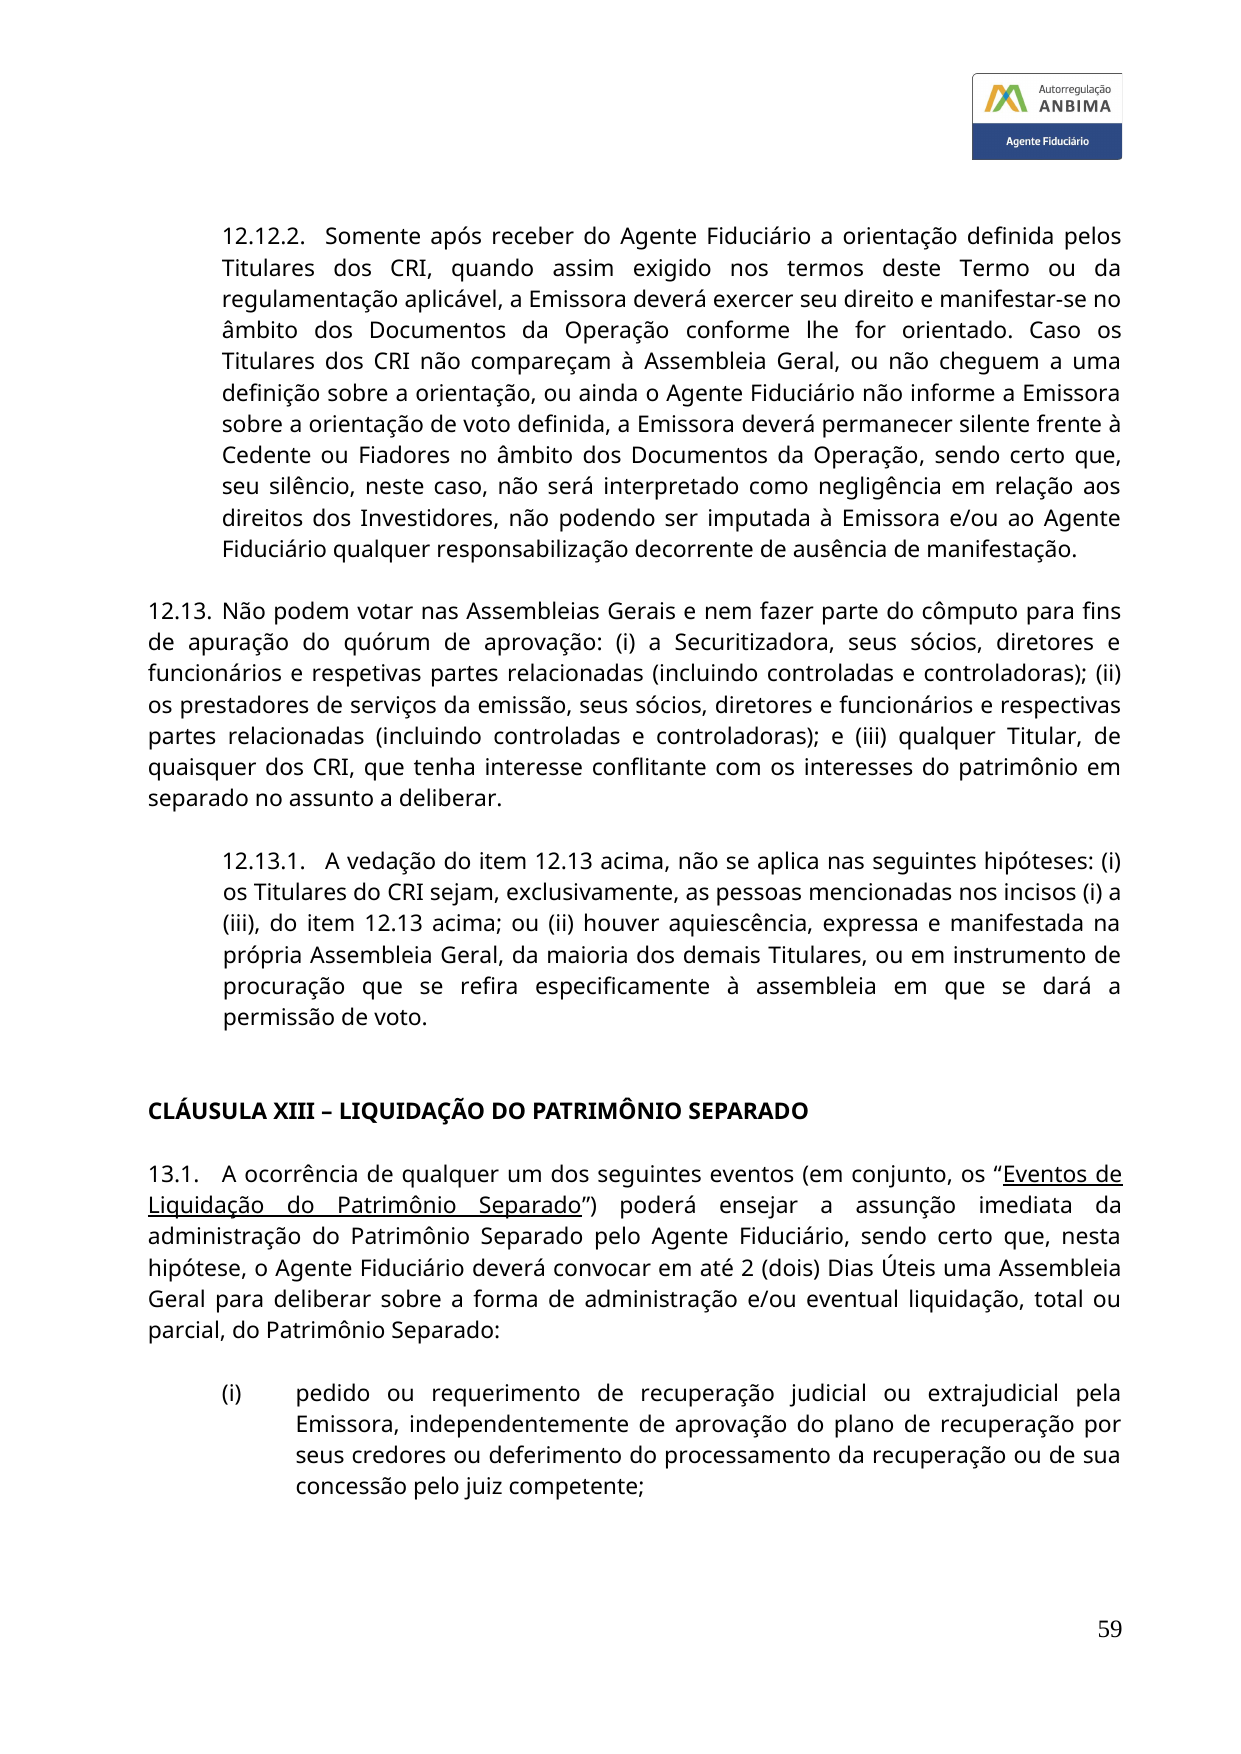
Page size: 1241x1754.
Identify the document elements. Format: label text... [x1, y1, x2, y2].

list Somente após receber do Agente Fiduciário a orientação definida pelos Titulares dos CRI, quando assim exigido nos termos deste Termo ou da regulamentação aplicável, a Emissora deverá exercer seu direito e manifestar-se no âmbito dos Documentos da Operação conforme lhe for orientado. Caso os Titulares dos CRI não compareçam à Assembleia Geral, ou não cheguem a uma definição sobre a orientação, ou ainda o Agente Fiduciário não informe a Emissora sobre a orientação de voto definida, a Emissora deverá permanecer silente frente à Cedente ou Fiadores no âmbito dos Documentos da Operação, sendo certo que, seu silêncio, neste caso, não será interpretado como negligência em relação aos direitos dos Investidores, não podendo ser imputada à Emissora e/ou ao Agente Fiduciário qualquer responsabilização decorrente de ausência de manifestação. [222, 220, 1122, 563]
picture [972, 73, 1123, 160]
list pedido ou requerimento de recuperação judicial ou extrajudicial pela Emissora, independentemente de aprovação do plano de recuperação por seus credores ou deferimento do processamento da recuperação ou de sua concessão pelo juiz competente; [222, 1376, 1122, 1501]
subtitle CLÁUSULA XIII – LIQUIDAÇÃO DO PATRIMÔNIO SEPARADO [148, 1095, 1122, 1126]
list A ocorrência de qualquer um dos seguintes eventos (em conjunto, os “Eventos de Liquidação do Patrimônio Separado”) poderá ensejar a assunção imediata da administração do Patrimônio Separado pelo Agente Fiduciário, sendo certo que, nesta hipótese, o Agente Fiduciário deverá convocar em até 2 (dois) Dias Úteis uma Assembleia Geral para deliberar sobre a forma de administração e/ou eventual liquidação, total ou parcial, do Patrimônio Separado: [148, 1157, 1122, 1345]
list Não podem votar nas Assembleias Gerais e nem fazer parte do cômputo para fins de apuração do quórum de aprovação: (i) a Securitizadora, seus sócios, diretores e funcionários e respetivas partes relacionadas (incluindo controladas e controladoras); (ii) os prestadores de serviços da emissão, seus sócios, diretores e funcionários e respectivas partes relacionadas (incluindo controladas e controladoras); e (iii) qualquer Titular, de quaisquer dos CRI, que tenha interesse conflitante com os interesses do patrimônio em separado no assunto a deliberar. [148, 595, 1122, 813]
list A vedação do item 12.13 acima, não se aplica nas seguintes hipóteses: (i) os Titulares do CRI sejam, exclusivamente, as pessoas mencionadas nos incisos (i) a (iii), do item 12.13 acima; ou (ii) houver aquiescência, expressa e manifestada na própria Assembleia Geral, da maioria dos demais Titulares, ou em instrumento de procuração que se refira especificamente à assembleia em que se dará a permissão de voto. [222, 845, 1122, 1032]
